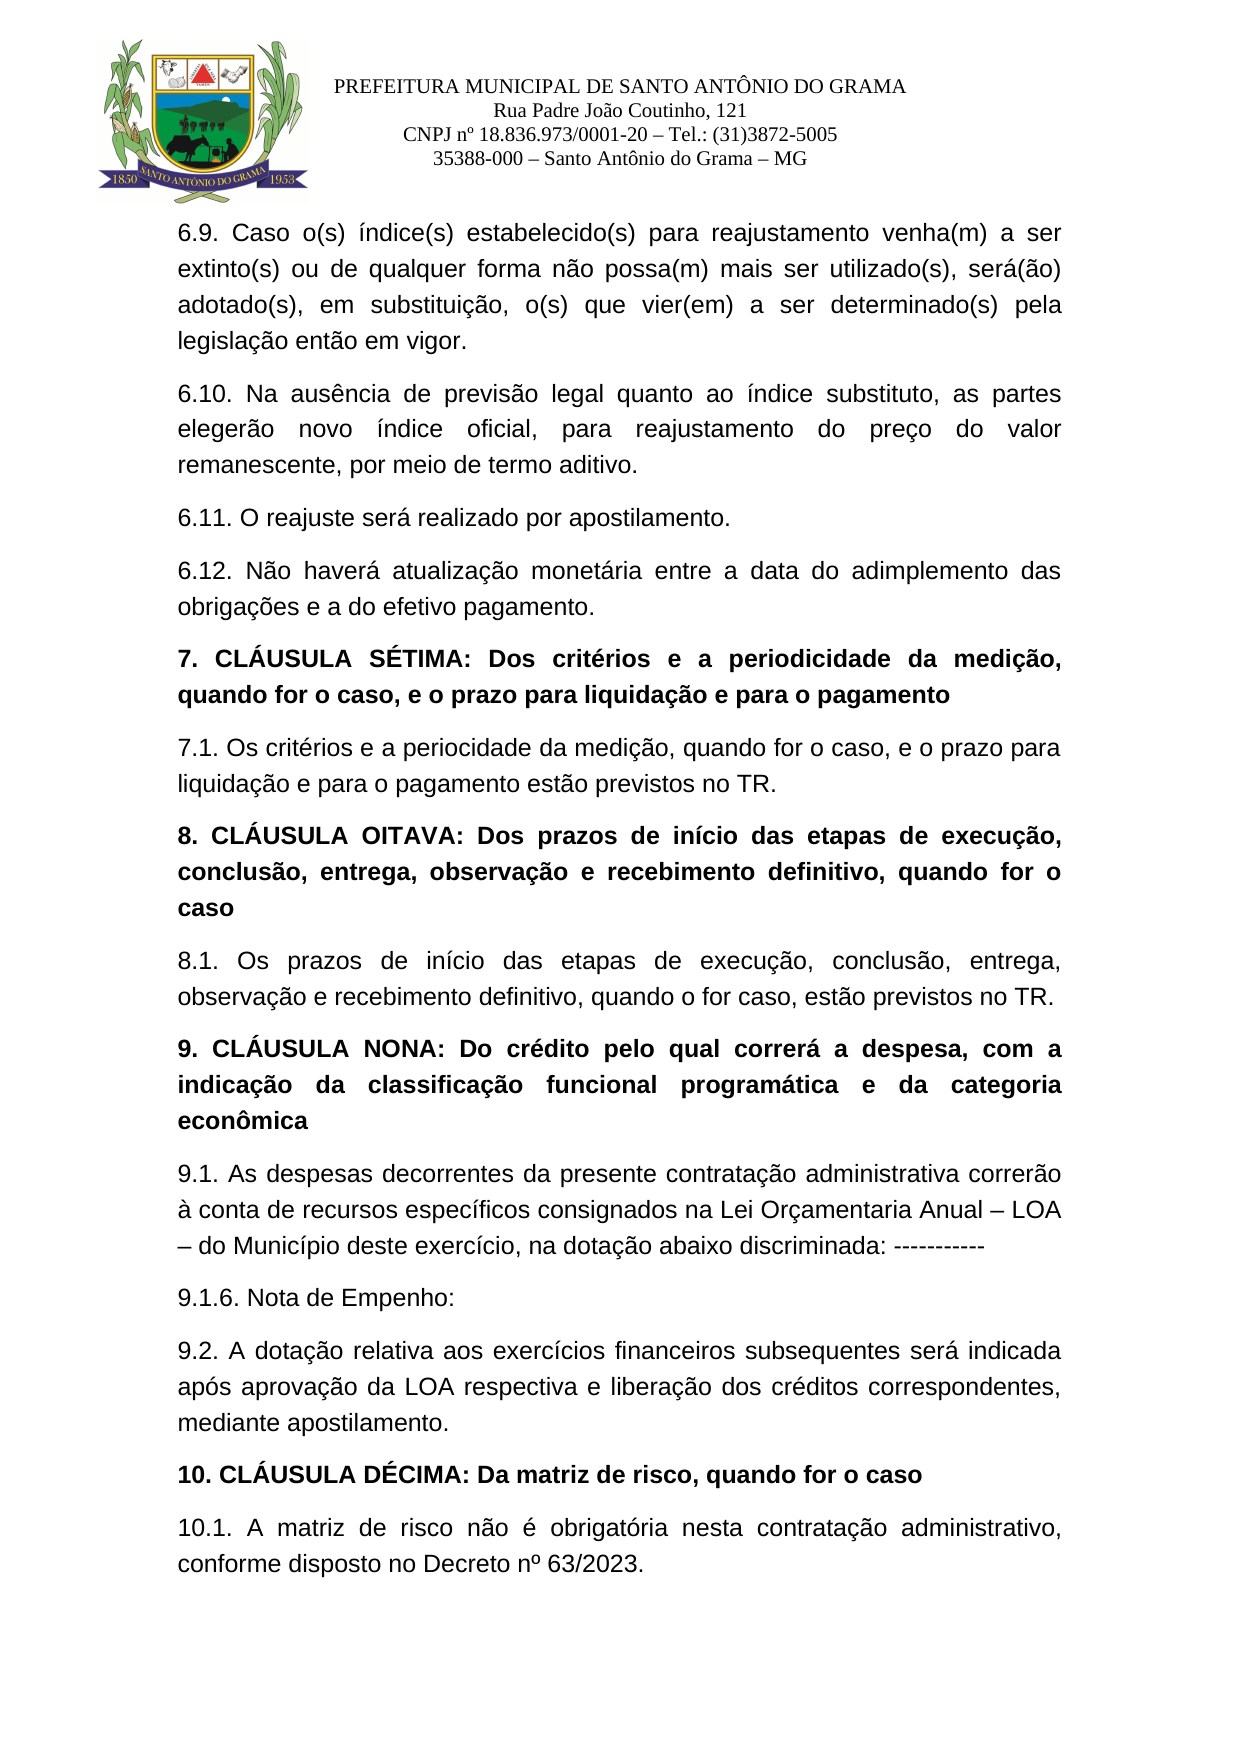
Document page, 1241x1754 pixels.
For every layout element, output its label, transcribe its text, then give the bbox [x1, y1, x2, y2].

text 8. CLÁUSULA OITAVA: Dos prazos de início das etapas de execução, conclusão, entrega, observação e recebimento definitivo, quando for o caso [177, 821, 1063, 922]
text 6.9. Caso o(s) índice(s) estabelecido(s) para reajustamento venha(m) a ser extinto(s) ou de qualquer forma não possa(m) mais ser utilizado(s), será(ão) adotado(s), em substituição, o(s) que vier(em) a ser determinado(s) pela legislação então em vigor. [177, 218, 1063, 355]
text 6.11. O reajuste será realizado por apostilamento. [177, 503, 1063, 532]
text 9. CLÁUSULA NONA: Do crédito pelo qual correrá a despesa, com a indicação da classificação funcional programática e da categoria econômica [177, 1034, 1063, 1135]
text 9.1.6. Nota de Empenho: [177, 1283, 1063, 1312]
picture [97, 39, 309, 204]
text 9.2. A dotação relativa aos exercícios financeiros subsequentes será indicada após aprovação da LOA respectiva e liberação dos créditos correspondentes, mediante apostilamento. [177, 1336, 1063, 1436]
text 10.1. A matriz de risco não é obrigatória nesta contratação administrativo, conforme disposto no Decreto nº 63/2023. [177, 1513, 1063, 1578]
text 10. CLÁUSULA DÉCIMA: Da matriz de risco, quando for o caso [177, 1460, 1063, 1489]
text 8.1. Os prazos de início das etapas de execução, conclusão, entrega, observação e recebimento definitivo, quando o for caso, estão previstos no TR. [177, 946, 1063, 1010]
text 6.10. Na ausência de previsão legal quanto ao índice substituto, as partes elegerão novo índice oficial, para reajustamento do preço do valor remanescente, por meio de termo aditivo. [177, 378, 1063, 479]
text 9.1. As despesas decorrentes da presente contratação administrativa correrão à conta de recursos específicos consignados na Lei Orçamentaria Anual – LOA – do Município deste exercício, na dotação abaixo discriminada: ----------- [177, 1159, 1063, 1259]
text 6.12. Não haverá atualização monetária entre a data do adimplemento das obrigações e a do efetivo pagamento. [177, 556, 1063, 620]
text 7. CLÁUSULA SÉTIMA: Dos critérios e a periodicidade da medição, quando for o caso, e o prazo para liquidação e para o pagamento [177, 644, 1063, 709]
text 7.1. Os critérios e a periocidade da medição, quando for o caso, e o prazo para liquidação e para o pagamento estão previstos no TR. [177, 733, 1063, 797]
